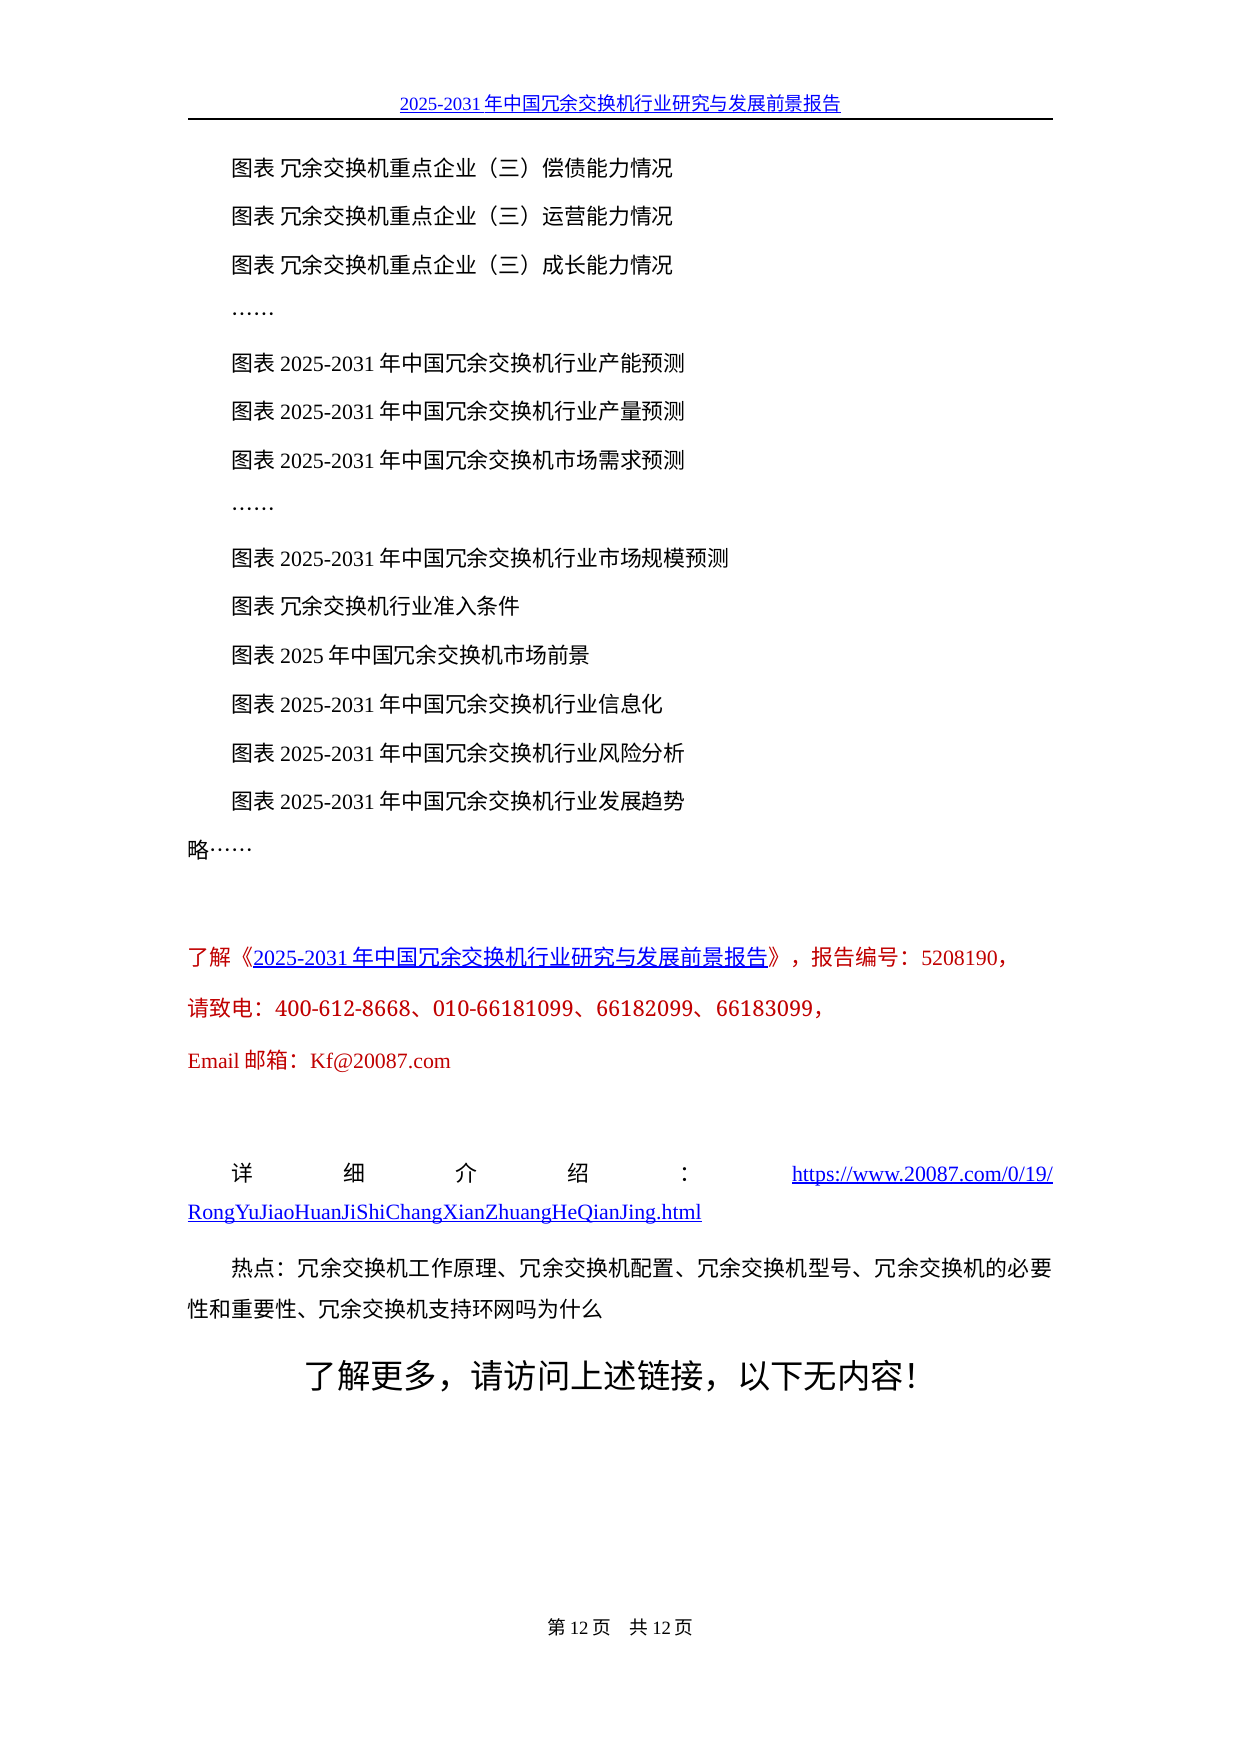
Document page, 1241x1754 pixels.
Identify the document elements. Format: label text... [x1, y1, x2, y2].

text 请致电：400-612-8668、010-66181099、66182099、66183099， [187, 991, 1053, 1023]
text 了解《2025-2031年中国冗余交换机行业研究与发展前景报告》，报告编号：5208190， [187, 939, 1053, 972]
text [187, 150, 1053, 865]
text 详细介绍：https://www.20087.com/0/19/RongYuJiaoHuanJiShiChangXianZhuangHeQianJing.html [187, 1155, 1053, 1228]
text Email邮箱：Kf@20087.com [187, 1042, 1053, 1075]
text 热点：冗余交换机工作原理、冗余交换机配置、冗余交换机型号、冗余交换机的必要性和重要性、冗余交换机支持环网吗为什么 [187, 1251, 1053, 1324]
title 了解更多，请访问上述链接，以下无内容！ [187, 1341, 1053, 1406]
